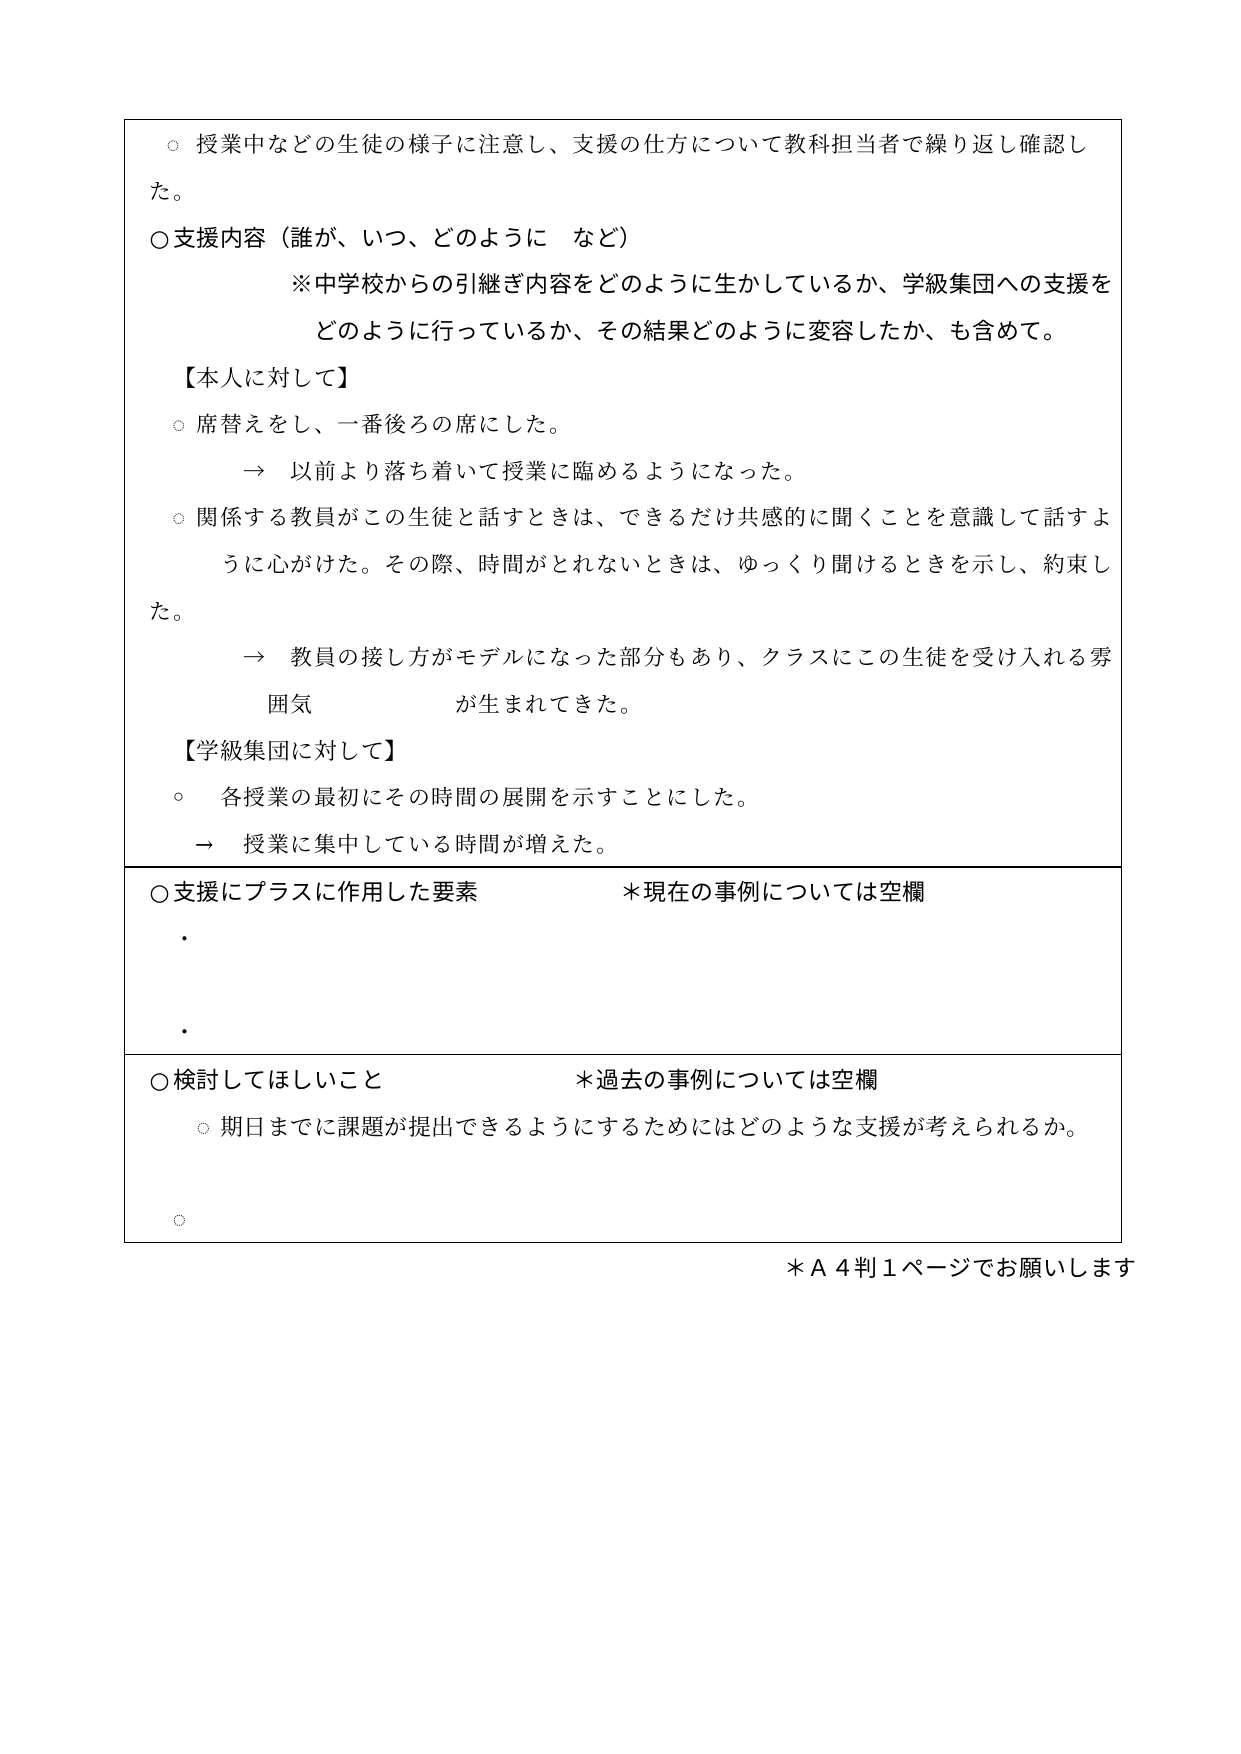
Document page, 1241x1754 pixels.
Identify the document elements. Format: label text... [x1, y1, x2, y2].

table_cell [125, 120, 1121, 866]
table_cell ○支援にプラスに作用した要素 ＊現在の事例については空欄 ・ ・ [125, 868, 1121, 1054]
text ＊Ａ４判１ページでお願いします [102, 1243, 1138, 1289]
table_cell ○検討してほしいこと ＊過去の事例については空欄 ◌期日までに課題が提出できるようにするためにはどのような支援が考えられるか。 ◌ [125, 1055, 1121, 1242]
